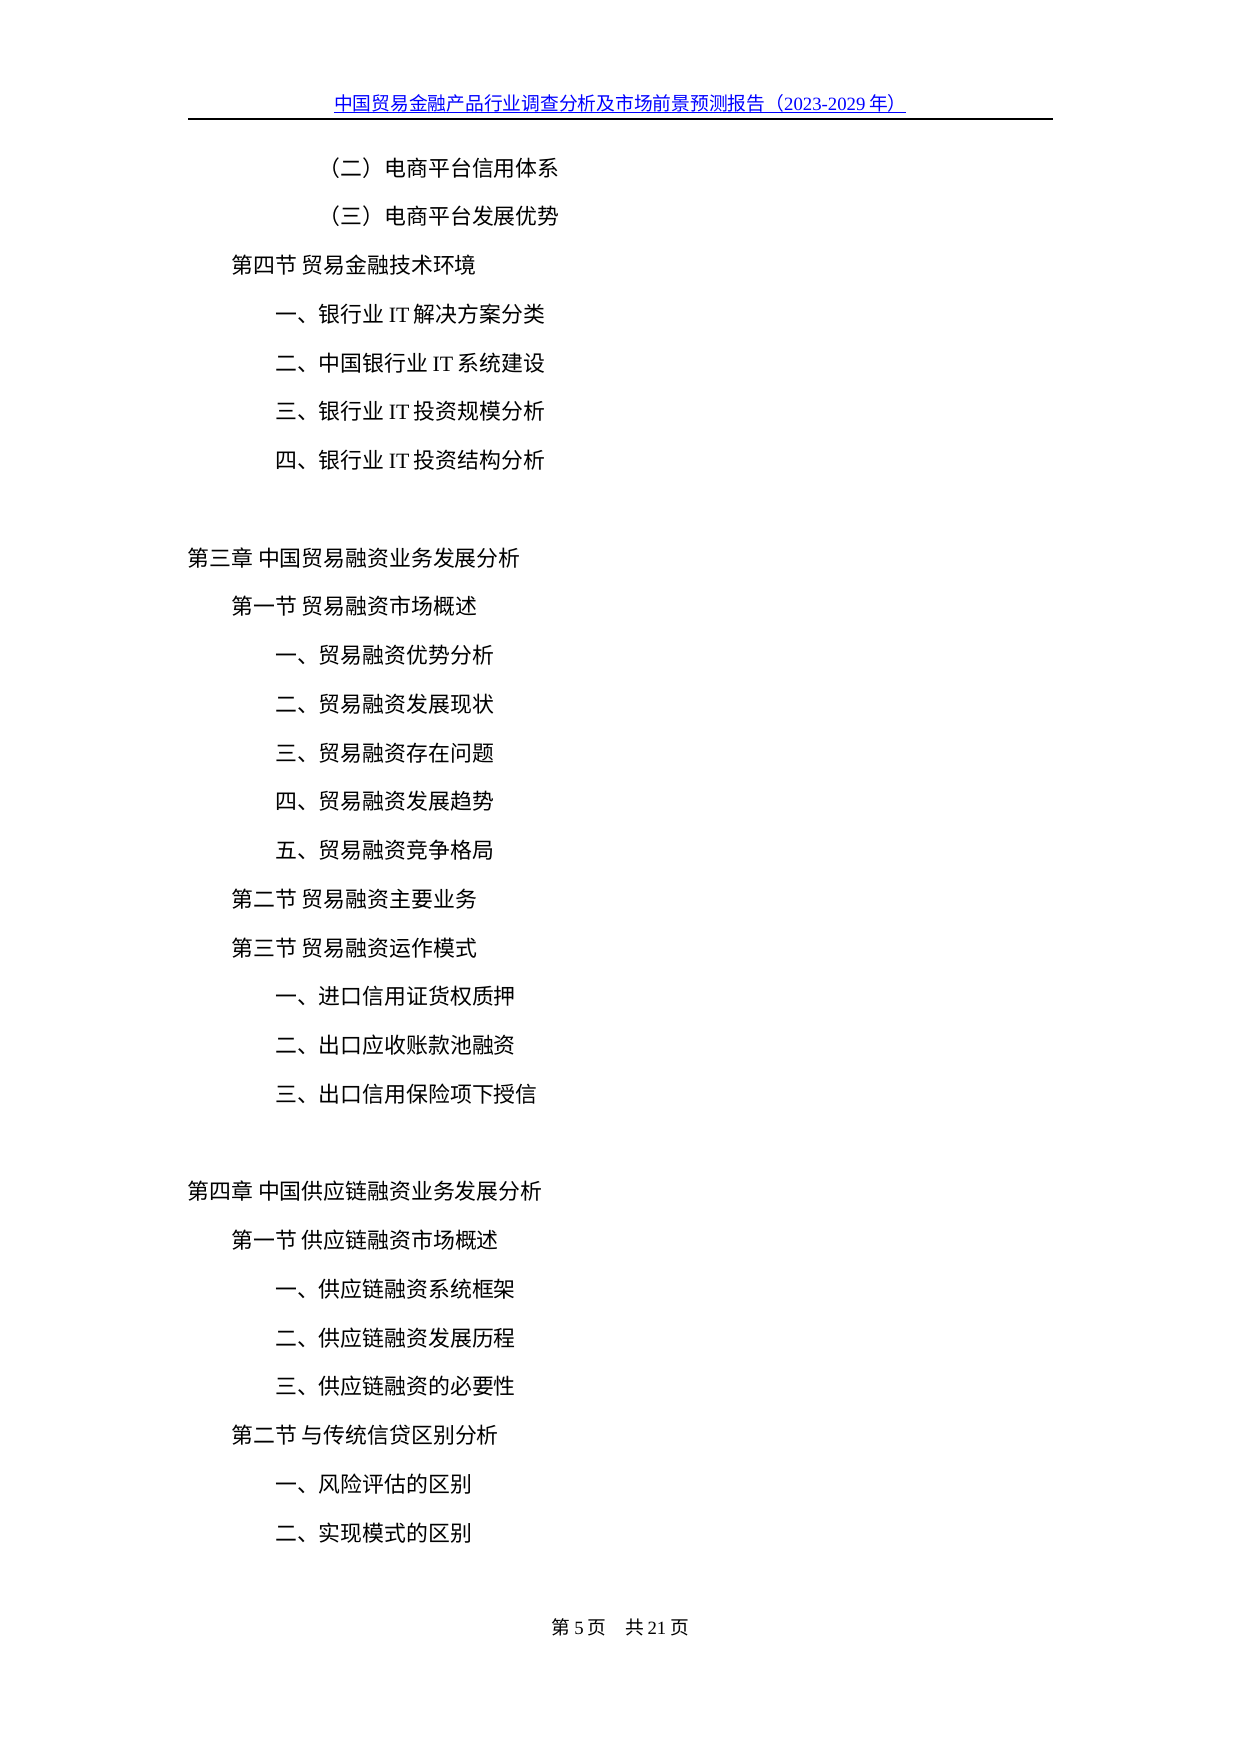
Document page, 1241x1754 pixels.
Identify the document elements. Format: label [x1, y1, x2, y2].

text [187, 150, 1053, 1548]
